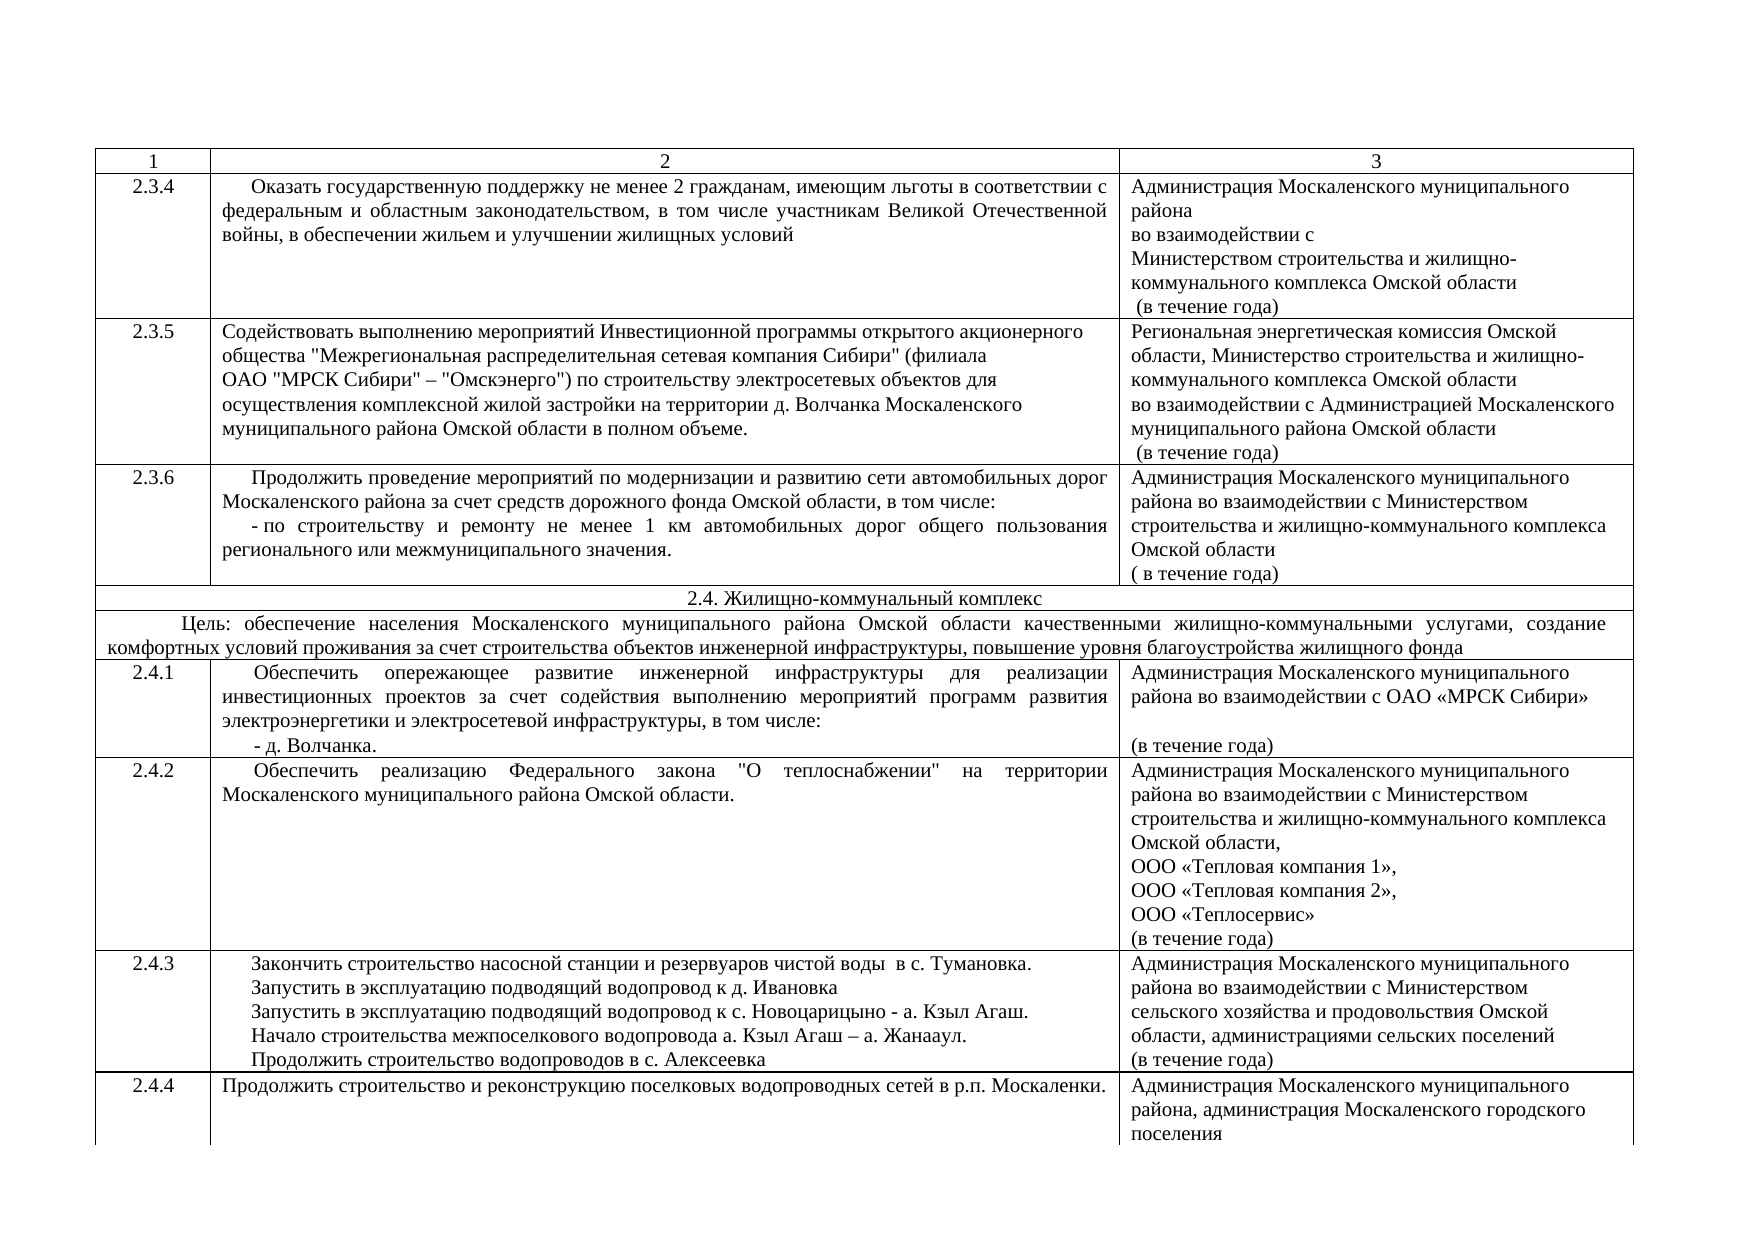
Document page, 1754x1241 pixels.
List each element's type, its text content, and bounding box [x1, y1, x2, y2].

table_cell 2.4.2 [96, 758, 210, 950]
table_cell 2.4.4 [96, 1073, 210, 1145]
table_cell Продолжить проведение мероприятий по модернизации и развитию сети автомобильных дорог Москаленского района за счет средств дорожного фонда Омской области, в том числе: - по строительству и ремонту не менее 1 км автомобильных дорог общего пользования регионального или межмуниципального значения. [211, 465, 1119, 585]
table_cell Обеспечить опережающее развитие инженерной инфраструктуры для реализации инвестиционных проектов за счет содействия выполнению мероприятий программ развития электроэнергетики и электросетевой инфраструктуры, в том числе: - д. Волчанка. [211, 660, 1119, 757]
table_header 1 [96, 149, 210, 173]
table_cell Администрация Москаленского муниципального района во взаимодействии с Министерством сельского хозяйства и продовольствия Омской области, администрациями сельских поселений (в течение года) [1120, 951, 1633, 1071]
table_cell 2.3.4 [96, 174, 210, 318]
table_header 2 [211, 149, 1119, 173]
table_cell 2.4. Жилищно-коммунальный комплекс [96, 586, 1633, 610]
table_cell Администрация Москаленского муниципального района во взаимодействии с ОАО «МРСК Сибири» (в течение года) [1120, 660, 1633, 757]
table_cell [211, 1073, 1119, 1145]
table_cell 2.4.3 [96, 951, 210, 1071]
table_cell 2.3.6 [96, 465, 210, 585]
table_cell 2.3.5 [96, 319, 210, 464]
table_cell Обеспечить реализацию Федерального закона "О теплоснабжении" на территории Москаленского муниципального района Омской области. [211, 758, 1119, 950]
table_cell Оказать государственную поддержку не менее 2 гражданам, имеющим льготы в соответствии с федеральным и областным законодательством, в том числе участникам Великой Отечественной войны, в обеспечении жильем и улучшении жилищных условий [211, 174, 1119, 318]
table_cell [1120, 1073, 1633, 1145]
table_cell Администрация Москаленского муниципального района во взаимодействии с Министерством строительства и жилищно-коммунального комплекса Омской области, ООО «Тепловая компания 1», ООО «Тепловая компания 2», ООО «Теплосервис» (в течение года) [1120, 758, 1633, 950]
table_cell Администрация Москаленского муниципального района во взаимодействии с Министерством строительства и жилищно-коммунального комплекса Омской области (в течение года) [1120, 174, 1633, 318]
table_cell 2.4.1 [96, 660, 210, 757]
table_cell Содействовать выполнению мероприятий Инвестиционной программы открытого акционерного общества "Межрегиональная распределительная сетевая компания Сибири" (филиала ОАО "МРСК Сибири" – "Омскэнерго") по строительству электросетевых объектов для осуществления комплексной жилой застройки на территории д. Волчанка Москаленского муниципального района Омской области в полном объеме. [211, 319, 1119, 464]
table_cell Закончить строительство насосной станции и резервуаров чистой воды в с. Тумановка. Запустить в эксплуатацию подводящий водопровод к д. Ивановка Запустить в эксплуатацию подводящий водопровод к с. Новоцарицыно - а. Кзыл Агаш. Начало строительства межпоселкового водопровода а. Кзыл Агаш – а. Жанааул. Продолжить строительство водопроводов в с. Алексеевка [211, 951, 1119, 1071]
table_cell Администрация Москаленского муниципального района во взаимодействии с Министерством строительства и жилищно-коммунального комплекса Омской области ( в течение года) [1120, 465, 1633, 585]
table_cell Цель: обеспечение населения Москаленского муниципального района Омской области качественными жилищно-коммунальными услугами, создание комфортных условий проживания за счет строительства объектов инженерной инфраструктуры, повышение уровня благоустройства жилищного фонда [96, 611, 1633, 659]
table_cell Региональная энергетическая комиссия Омской области, Министерство строительства и жилищно-коммунального комплекса Омской области во взаимодействии с Администрацией Москаленского муниципального района Омской области (в течение года) [1120, 319, 1633, 464]
table_header 3 [1120, 149, 1633, 173]
